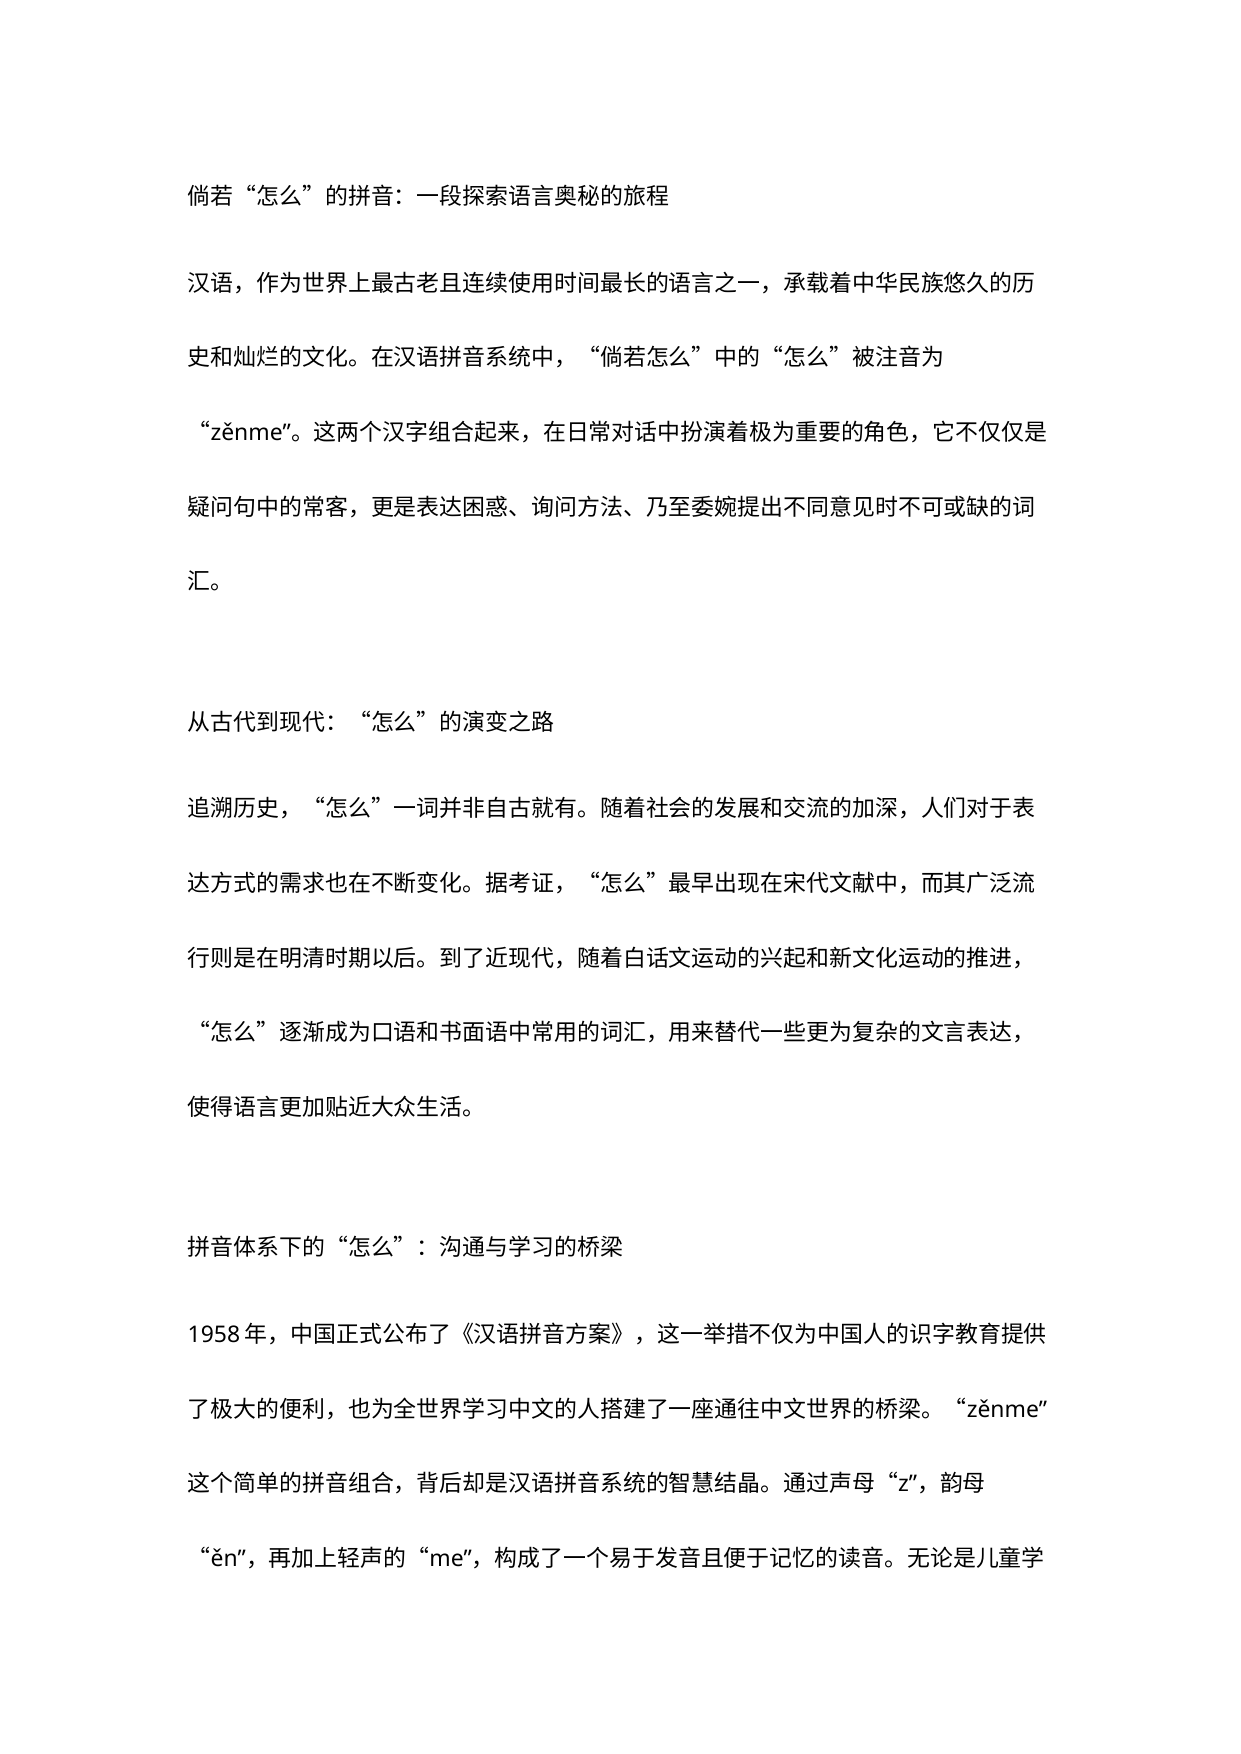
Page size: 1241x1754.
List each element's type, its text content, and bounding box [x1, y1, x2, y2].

text 追溯历史，“怎么”一词并非自古就有。随着社会的发展和交流的加深，人们对于表达方式的需求也在不断变化。据考证，“怎么”最早出现在宋代文献中，而其广泛流行则是在明清时期以后。到了近现代，随着白话文运动的兴起和新文化运动的推进，“怎么”逐渐成为口语和书面语中常用的词汇，用来替代一些更为复杂的文言表达，使得语言更加贴近大众生活。 [187, 774, 1053, 1138]
text 从古代到现代：“怎么”的演变之路 [187, 688, 1053, 753]
text 汉语，作为世界上最古老且连续使用时间最长的语言之一，承载着中华民族悠久的历史和灿烂的文化。在汉语拼音系统中，“倘若怎么”中的“怎么”被注音为“zěnme”。这两个汉字组合起来，在日常对话中扮演着极为重要的角色，它不仅仅是疑问句中的常客，更是表达困惑、询问方法、乃至委婉提出不同意见时不可或缺的词汇。 [187, 248, 1053, 612]
text 拼音体系下的“怎么”：沟通与学习的桥梁 [187, 1213, 1053, 1278]
text 倘若“怎么”的拼音：一段探索语言奥秘的旅程 [187, 162, 1053, 227]
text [187, 1300, 1053, 1589]
